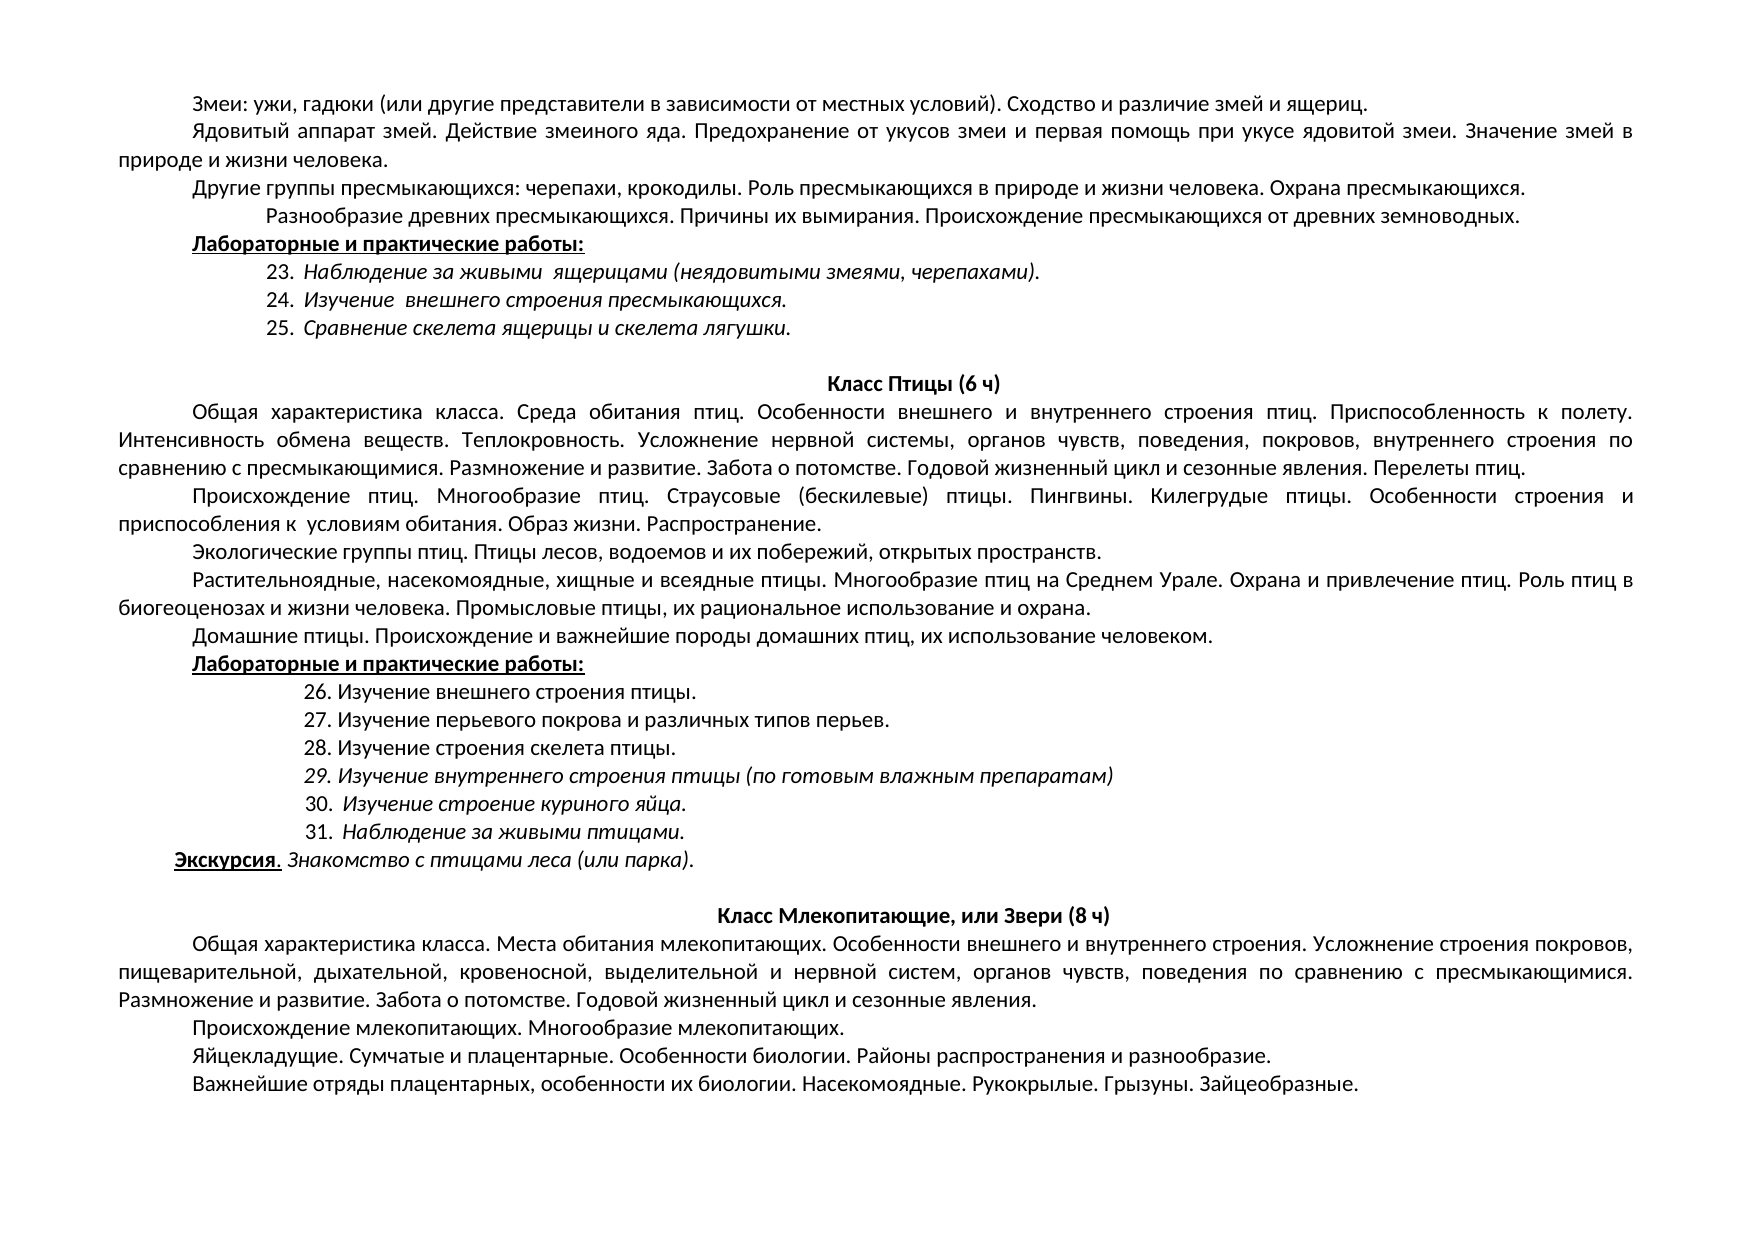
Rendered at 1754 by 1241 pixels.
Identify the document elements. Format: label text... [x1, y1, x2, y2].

list Сравнение скелета ящерицы и скелета лягушки. [266, 313, 1636, 341]
text Общая характеристика класса. Места обитания млекопитающих. Особенности внешнего и внутреннего строения. Усложнение строения покровов, пищеварительной, дыхательной, кровеносной, выделительной и нервной систем, органов чувств, поведения по сравнению с пресмыкающимися. Размножение и развитие. Забота о потомстве. Годовой жизненный цикл и сезонные явления. [118, 929, 1636, 1013]
list Наблюдение за живыми ящерицами (неядовитыми змеями, черепахами). [266, 257, 1636, 285]
list Изучение строение куриного яйца. [304, 789, 1636, 817]
text Общая характеристика класса. Среда обитания птиц. Особенности внешнего и внутреннего строения птиц. Приспособленность к полету. Интенсивность обмена веществ. Теплокровность. Усложнение нервной системы, органов чувств, поведения, покровов, внутреннего строения по сравнению с пресмыкающимися. Размножение и развитие. Забота о потомстве. Годовой жизненный цикл и сезонные явления. Перелеты птиц. [118, 397, 1636, 481]
text Лабораторные и практические работы: [118, 229, 1636, 257]
text Экологические группы птиц. Птицы лесов, водоемов и их побережий, открытых пространств. [118, 537, 1636, 565]
text Змеи: ужи, гадюки (или другие представители в зависимости от местных условий). Сходство и различие змей и ящериц. [118, 89, 1636, 117]
text 27. Изучение перьевого покрова и различных типов перьев. [303, 705, 1636, 733]
text Ядовитый аппарат змей. Действие змеиного яда. Предохранение от укусов змеи и первая помощь при укусе ядовитой змеи. Значение змей в природе и жизни человека. [118, 117, 1636, 173]
text 26. Изучение внешнего строения птицы. [303, 677, 1636, 705]
text Другие группы пресмыкающихся: черепахи, крокодилы. Роль пресмыкающихся в природе и жизни человека. Охрана пресмыкающихся. [118, 173, 1636, 201]
text 28. Изучение строения скелета птицы. [303, 733, 1636, 761]
text Лабораторные и практические работы: [118, 649, 1636, 677]
text Разнообразие древних пресмыкающихся. Причины их вымирания. Происхождение пресмыкающихся от древних земноводных. [118, 201, 1636, 229]
list Изучение внешнего строения пресмыкающихся. [266, 285, 1636, 313]
text Происхождение млекопитающих. Многообразие млекопитающих. [118, 1013, 1636, 1041]
text Важнейшие отряды плацентарных, особенности их биологии. Насекомоядные. Рукокрылые. Грызуны. Зайцеобразные. [118, 1069, 1636, 1097]
text Происхождение птиц. Многообразие птиц. Страусовые (бескилевые) птицы. Пингвины. Килегрудые птицы. Особенности строения и приспособления к условиям обитания. Образ жизни. Распространение. [118, 481, 1636, 537]
text Экскурсия. Знакомство с птицами леса (или парка). [118, 845, 1636, 873]
list Наблюдение за живыми птицами. [304, 817, 1636, 845]
text Домашние птицы. Происхождение и важнейшие породы домашних птиц, их использование человеком. [118, 621, 1636, 649]
text Класс Млекопитающие, или Звери (8 ч) [118, 901, 1636, 929]
text 29. Изучение внутреннего строения птицы (по готовым влажным препаратам) [303, 761, 1636, 789]
text Класс Птицы (6 ч) [118, 369, 1636, 397]
text Растительноядные, насекомоядные, хищные и всеядные птицы. Многообразие птиц на Среднем Урале. Охрана и привлечение птиц. Роль птиц в биогеоценозах и жизни человека. Промысловые птицы, их рациональное использование и охрана. [118, 565, 1636, 621]
text Яйцекладущие. Сумчатые и плацентарные. Особенности биологии. Районы распространения и разнообразие. [118, 1041, 1636, 1069]
